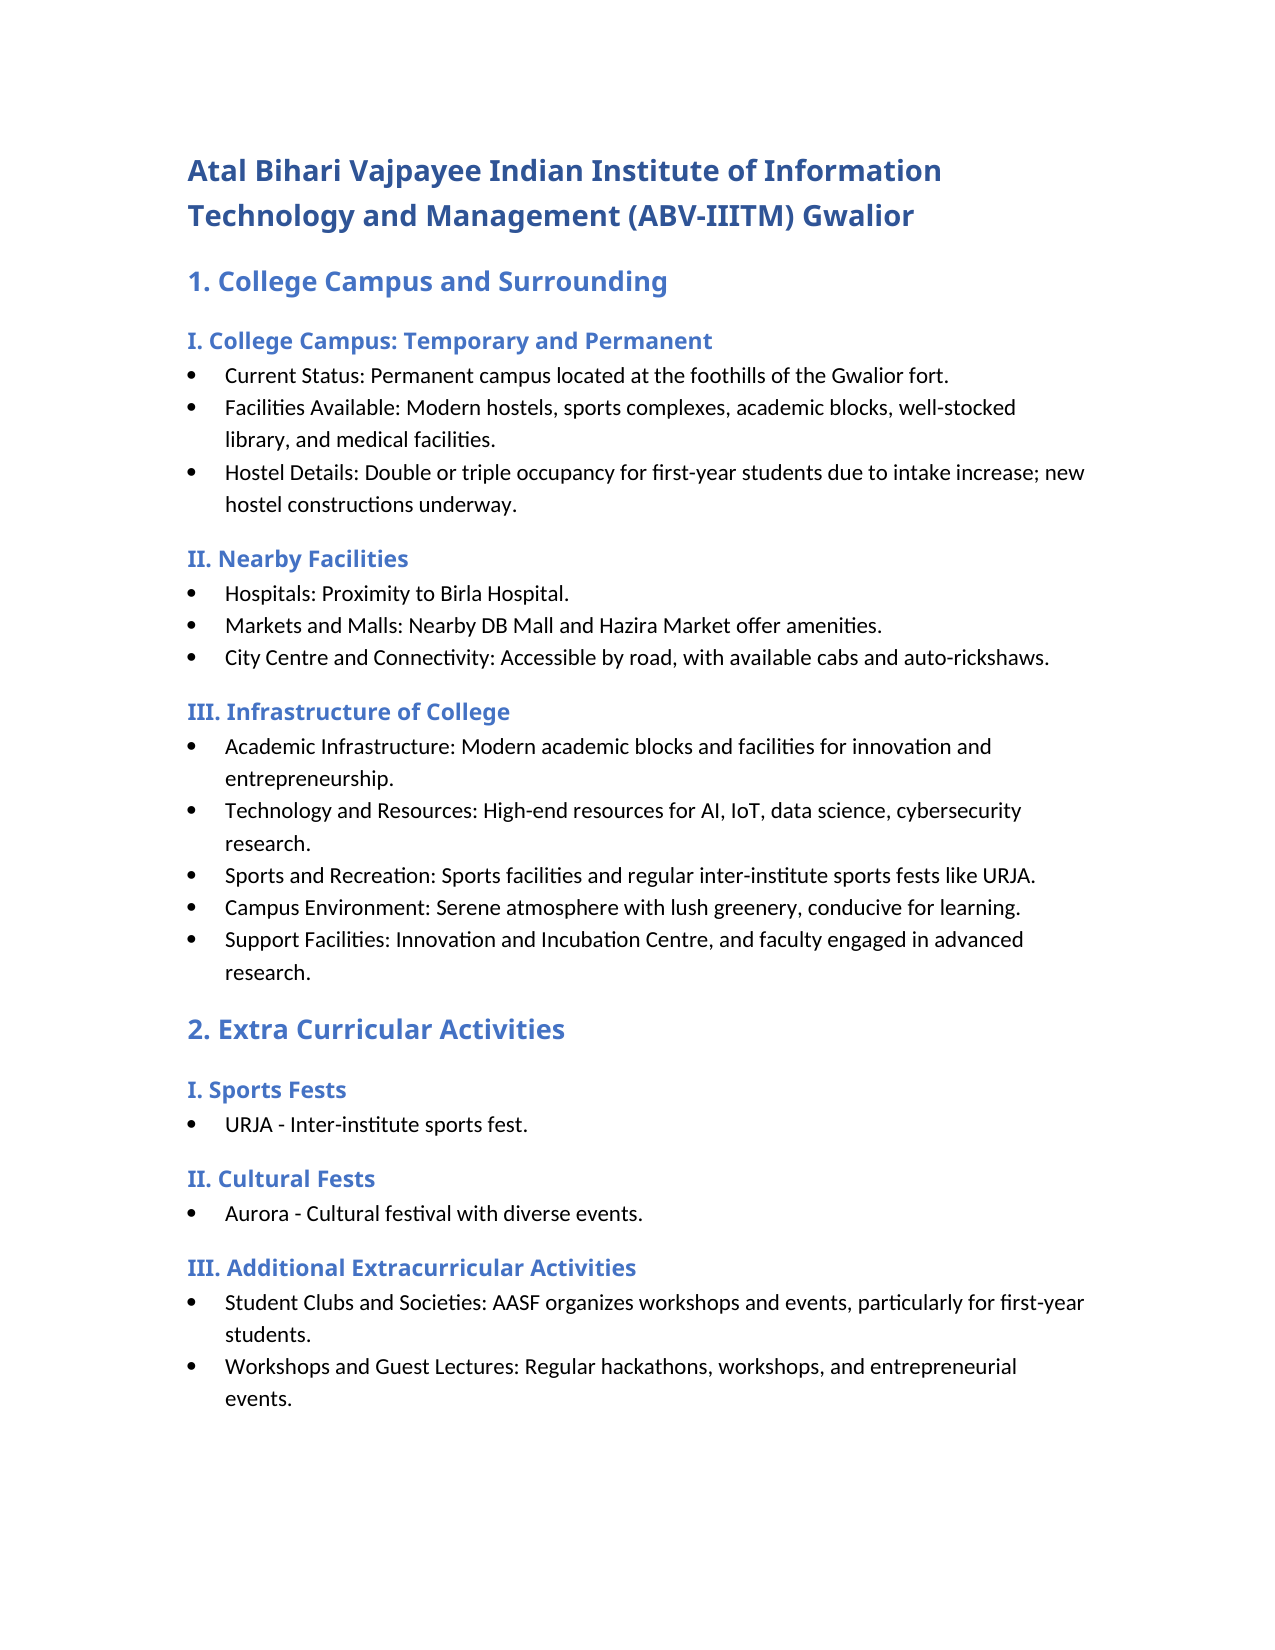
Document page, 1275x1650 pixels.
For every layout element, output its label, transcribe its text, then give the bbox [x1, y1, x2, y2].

subtitle Atal Bihari Vajpayee Indian Institute of Information Technology and Management (ABV-IIITM) Gwalior [187, 150, 1087, 235]
subtitle III. Infrastructure of College [187, 696, 1087, 728]
subtitle I. Sports Fests [187, 1074, 1087, 1105]
list Workshops and Guest Lectures: Regular hackathons, workshops, and entrepreneurial events. [187, 1352, 1087, 1412]
list Support Facilities: Innovation and Incubation Centre, and faculty engaged in advanced research. [187, 925, 1087, 986]
list Markets and Malls: Nearby DB Mall and Hazira Market offer amenities. [187, 611, 1087, 639]
list URJA - Inter-institute sports fest. [187, 1110, 1087, 1138]
subtitle III. Additional Extracurricular Activities [187, 1252, 1087, 1283]
list Sports and Recreation: Sports facilities and regular inter-institute sports fests like URJA. [187, 861, 1087, 889]
list Aurora - Cultural festival with diverse events. [187, 1199, 1087, 1227]
list Campus Environment: Serene atmosphere with lush greenery, conducive for learning. [187, 893, 1087, 921]
list City Centre and Connectivity: Accessible by road, with available cabs and auto-rickshaws. [187, 643, 1087, 671]
list Current Status: Permanent campus located at the foothills of the Gwalior fort. [187, 361, 1087, 389]
subtitle II. Nearby Facilities [187, 543, 1087, 574]
subtitle I. College Campus: Temporary and Permanent [187, 325, 1087, 357]
subtitle 2. Extra Curricular Activities [187, 1011, 1087, 1047]
list Student Clubs and Societies: AASF organizes workshops and events, particularly for first-year students. [187, 1288, 1087, 1348]
list Technology and Resources: High-end resources for AI, IoT, data science, cybersecurity research. [187, 797, 1087, 857]
list Hospitals: Proximity to Birla Hospital. [187, 579, 1087, 607]
list Facilities Available: Modern hostels, sports complexes, academic blocks, well-stocked library, and medical facilities. [187, 393, 1087, 454]
subtitle II. Cultural Fests [187, 1163, 1087, 1194]
subtitle 1. College Campus and Surrounding [187, 262, 1087, 299]
list Hostel Details: Double or triple occupancy for first-year students due to intake increase; new hostel constructions underway. [187, 458, 1087, 518]
list Academic Infrastructure: Modern academic blocks and facilities for innovation and entrepreneurship. [187, 732, 1087, 792]
